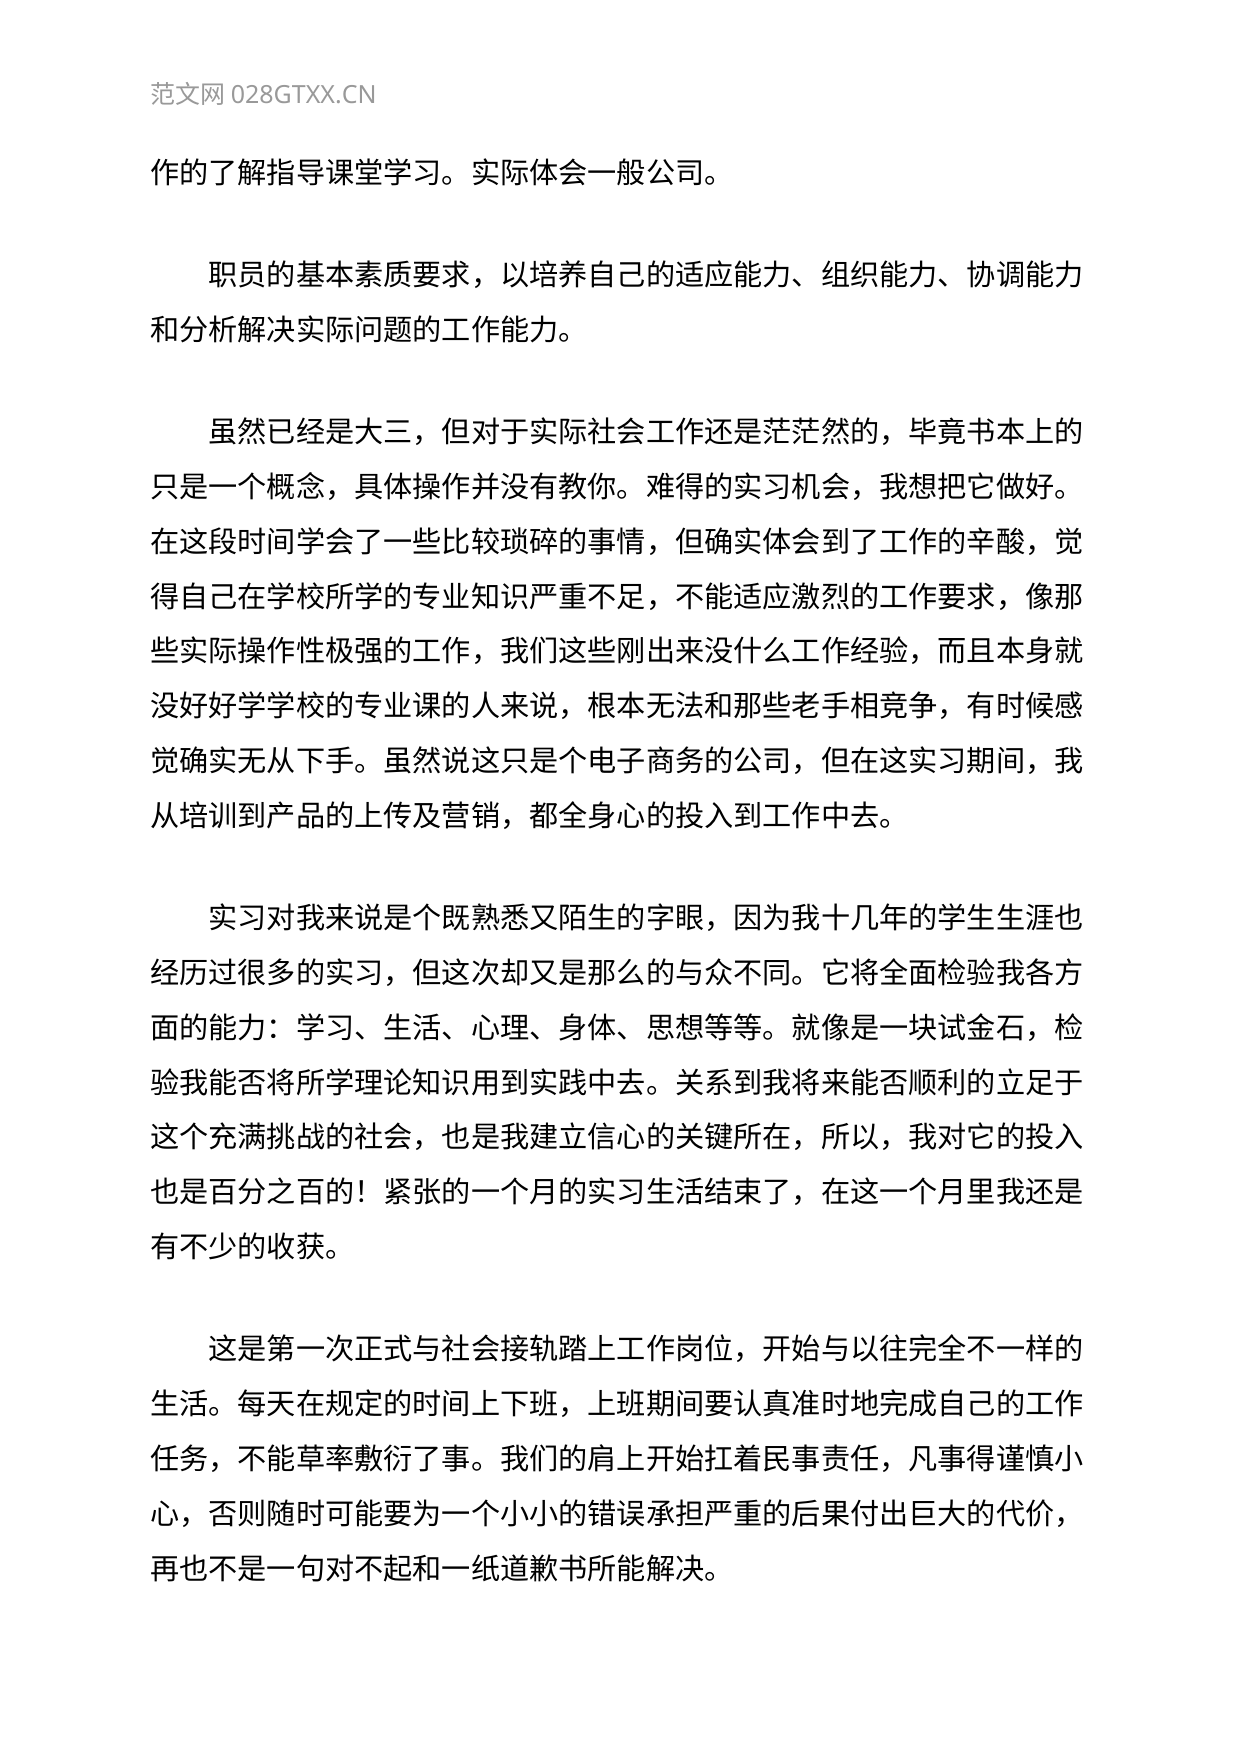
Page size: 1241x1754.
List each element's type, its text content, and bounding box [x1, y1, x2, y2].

text 这是第一次正式与社会接轨踏上工作岗位，开始与以往完全不一样的生活。每天在规定的时间上下班，上班期间要认真准时地完成自己的工作任务，不能草率敷衍了事。我们的肩上开始扛着民事责任，凡事得谨慎小心，否则随时可能要为一个小小的错误承担严重的后果付出巨大的代价，再也不是一句对不起和一纸道歉书所能解决。 [150, 1326, 1090, 1587]
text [150, 150, 1090, 192]
text 虽然已经是大三，但对于实际社会工作还是茫茫然的，毕竟书本上的只是一个概念，具体操作并没有教你。难得的实习机会，我想把它做好。在这段时间学会了一些比较琐碎的事情，但确实体会到了工作的辛酸，觉得自己在学校所学的专业知识严重不足，不能适应激烈的工作要求，像那些实际操作性极强的工作，我们这些刚出来没什么工作经验，而且本身就没好好学学校的专业课的人来说，根本无法和那些老手相竞争，有时候感觉确实无从下手。虽然说这只是个电子商务的公司，但在这实习期间，我从培训到产品的上传及营销，都全身心的投入到工作中去。 [150, 408, 1090, 835]
text 职员的基本素质要求，以培养自己的适应能力、组织能力、协调能力和分析解决实际问题的工作能力。 [150, 252, 1090, 349]
text 实习对我来说是个既熟悉又陌生的字眼，因为我十几年的学生生涯也经历过很多的实习，但这次却又是那么的与众不同。它将全面检验我各方面的能力：学习、生活、心理、身体、思想等等。就像是一块试金石，检验我能否将所学理论知识用到实践中去。关系到我将来能否顺利的立足于这个充满挑战的社会，也是我建立信心的关键所在，所以，我对它的投入也是百分之百的！紧张的一个月的实习生活结束了，在这一个月里我还是有不少的收获。 [150, 894, 1090, 1266]
